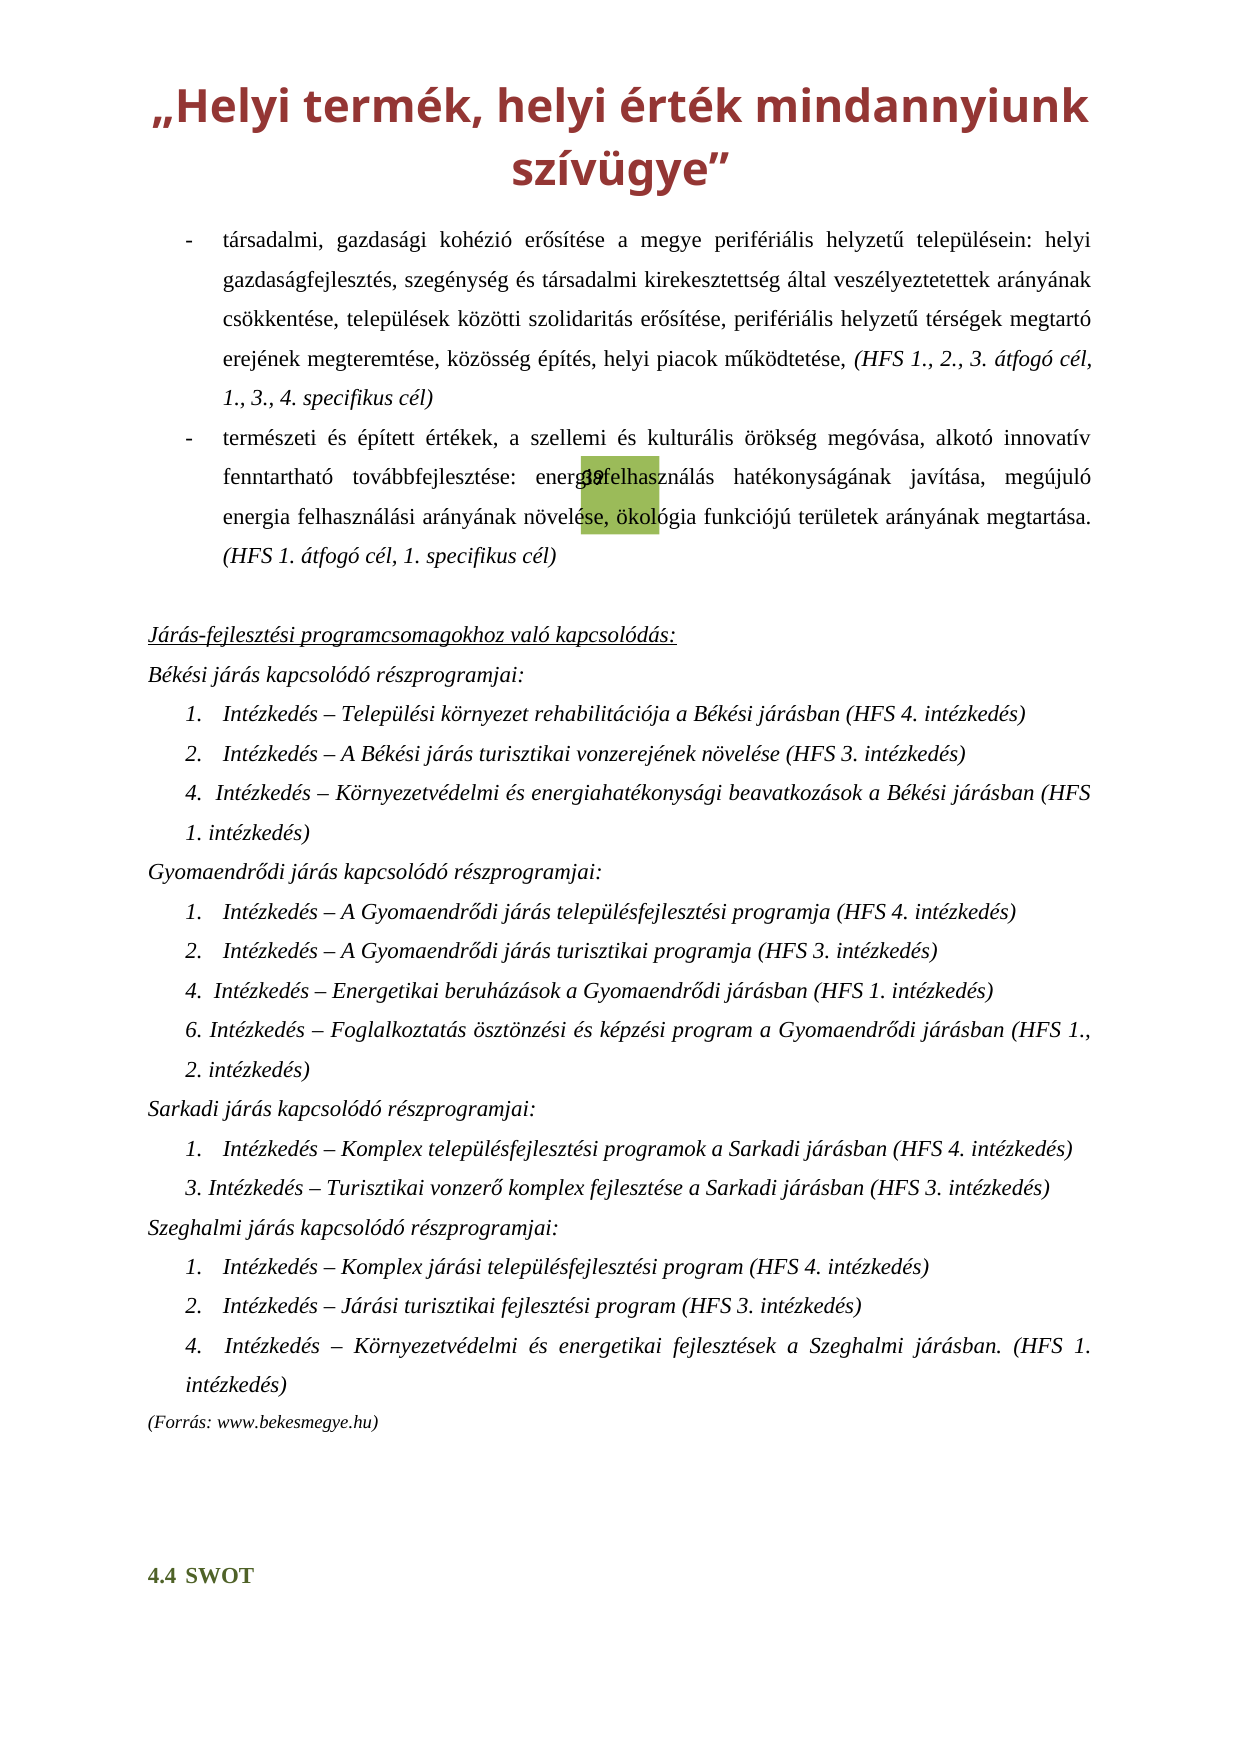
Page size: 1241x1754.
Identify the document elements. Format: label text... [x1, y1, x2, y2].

list Intézkedés – Komplex járási településfejlesztési program (HFS 4. intézkedés) [185, 1253, 1093, 1279]
text 4. Intézkedés – Környezetvédelmi és energetikai fejlesztések a Szeghalmi járásban. (HFS 1. intézkedés) [185, 1332, 1093, 1398]
text Járás-fejlesztési programcsomagokhoz való kapcsolódás: [148, 621, 1093, 648]
text 4. Intézkedés – Környezetvédelmi és energiahatékonysági beavatkozások a Békési járásban (HFS 1. intézkedés) [185, 779, 1093, 845]
text Békési járás kapcsolódó részprogramjai: [148, 661, 1093, 687]
text 6. Intézkedés – Foglalkoztatás ösztönzési és képzési program a Gyomaendrődi járásban (HFS 1., 2. intézkedés) [185, 1016, 1093, 1082]
list Intézkedés – Járási turisztikai fejlesztési program (HFS 3. intézkedés) [185, 1292, 1093, 1319]
list természeti és épített értékek, a szellemi és kulturális örökség megóvása, alkotó innovatív fenntartható továbbfejlesztése: energiafelhasználás hatékonyságának javítása, megújuló energia felhasználási arányának növelése, ökológia funkciójú területek arányának megtartása. (HFS 1. átfogó cél, 1. specifikus cél) [185, 424, 1093, 569]
list Intézkedés – A Békési járás turisztikai vonzerejének növelése (HFS 3. intézkedés) [185, 740, 1093, 766]
list Intézkedés – Települési környezet rehabilitációja a Békési járásban (HFS 4. intézkedés) [185, 700, 1093, 727]
text Sarkadi járás kapcsolódó részprogramjai: [148, 1095, 1093, 1121]
text Gyomaendrődi járás kapcsolódó részprogramjai: [148, 858, 1093, 884]
text Szeghalmi járás kapcsolódó részprogramjai: [148, 1213, 1093, 1240]
list társadalmi, gazdasági kohézió erősítése a megye perifériális helyzetű településein: helyi gazdaságfejlesztés, szegénység és társadalmi kirekesztettség által veszélyeztetettek arányának csökkentése, települések közötti szolidaritás erősítése, perifériális helyzetű térségek megtartó erejének megteremtése, közösség építés, helyi piacok működtetése, (HFS 1., 2., 3. átfogó cél, 1., 3., 4. specifikus cél) [185, 227, 1093, 411]
text (Forrás: www.bekesmegye.hu) [148, 1411, 1093, 1432]
list Intézkedés – A Gyomaendrődi járás turisztikai programja (HFS 3. intézkedés) [185, 937, 1093, 963]
list SWOT [148, 1562, 1093, 1588]
list Intézkedés – A Gyomaendrődi járás településfejlesztési programja (HFS 4. intézkedés) [185, 898, 1093, 924]
text 3. Intézkedés – Turisztikai vonzerő komplex fejlesztése a Sarkadi járásban (HFS 3. intézkedés) [185, 1174, 1093, 1200]
list Intézkedés – Komplex településfejlesztési programok a Sarkadi járásban (HFS 4. intézkedés) [185, 1134, 1093, 1161]
text 4. Intézkedés – Energetikai beruházások a Gyomaendrődi járásban (HFS 1. intézkedés) [185, 977, 1093, 1003]
